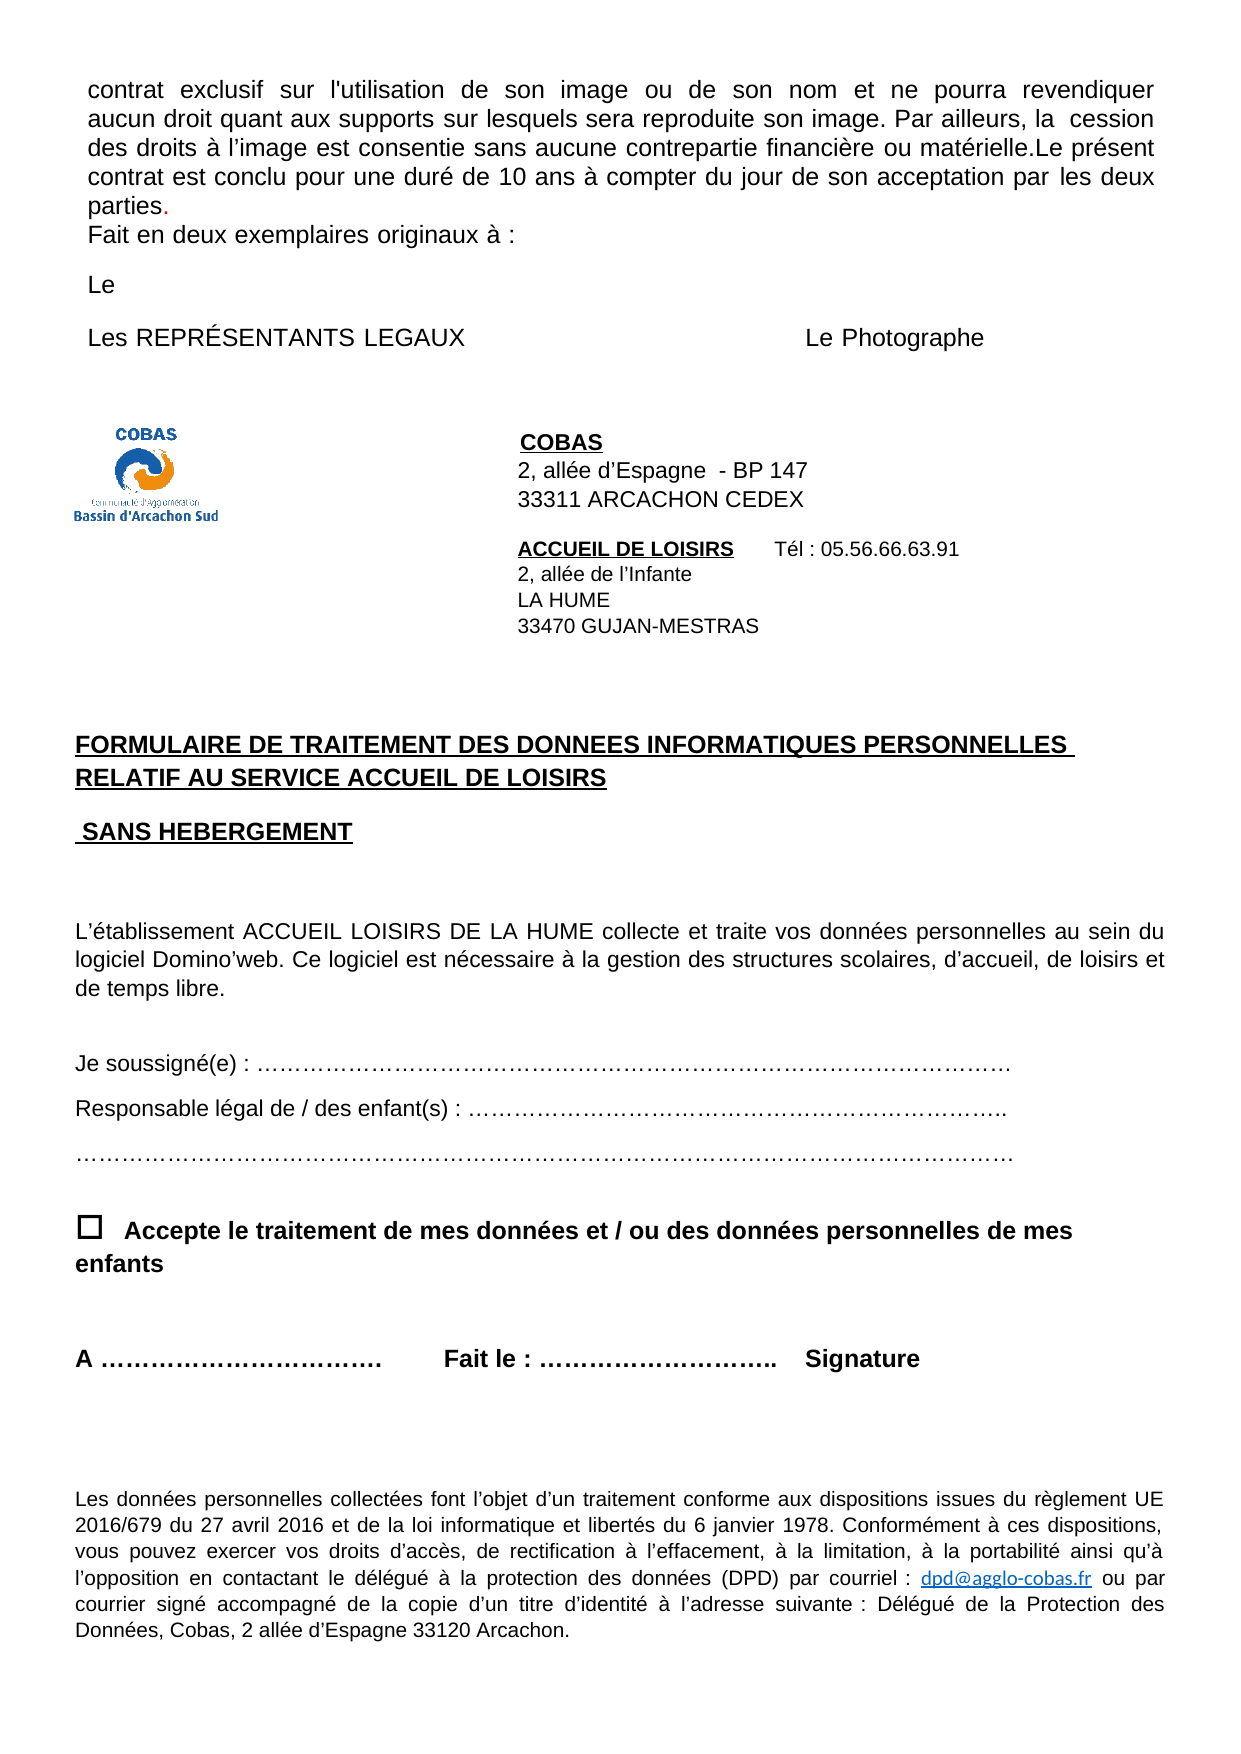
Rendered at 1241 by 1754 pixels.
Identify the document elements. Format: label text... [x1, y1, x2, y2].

text A ……………………………. Fait le : ……………………….. Signature [75, 1344, 1165, 1373]
text 2, allée d’Espagne - BP 147 [75, 457, 1165, 484]
text Les REPRÉSENTANTS LEGAUX Le Photographe [87, 323, 1165, 352]
text Le [87, 269, 1165, 298]
text …………………………………………………………………………………………………………… [75, 1140, 1165, 1167]
text SANS HEBERGEMENT [75, 817, 1165, 846]
text COBAS [75, 429, 1165, 455]
text Je soussigné(e) : ……………………………………………………………………………………… [75, 1050, 1165, 1077]
text 33470 GUJAN-MESTRAS [75, 614, 1165, 638]
text Responsable légal de / des enfant(s) : …………………………………………………………….. [75, 1095, 1165, 1122]
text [87, 75, 1154, 248]
text ACCUEIL DE LOISIRS Tél : 05.56.66.63.91 [517, 536, 1165, 560]
picture [74, 428, 218, 521]
text LA HUME [75, 588, 1165, 612]
text 33311 ARCACHON CEDEX [75, 486, 1165, 512]
text 2, allée de l’Infante [75, 562, 1165, 586]
text Accepte le traitement de mes données et / ou des données personnelles de mes enfants [75, 1216, 1165, 1277]
text Les données personnelles collectées font l’objet d’un traitement conforme aux dispositions issues du règlement UE 2016/679 du 27 avril 2016 et de la loi informatique et libertés du 6 janvier 1978. Conformément à ces dispositions, vous pouvez exercer vos droits d’accès, de rectification à l’effacement, à la limitation, à la portabilité ainsi qu’à l’opposition en contactant le délégué à la protection des données (DPD) par courriel : dpd@agglo-cobas.fr ou par courrier signé accompagné de la copie d’un titre d’identité à l’adresse suivante : Délégué de la Protection des Données, Cobas, 2 allée d’Espagne 33120 Arcachon. [75, 1487, 1165, 1642]
text L’établissement ACCUEIL LOISIRS DE LA HUME collecte et traite vos données personnelles au sein du logiciel Domino’web. Ce logiciel est nécessaire à la gestion des structures scolaires, d’accueil, de loisirs et de temps libre. [75, 918, 1165, 1001]
text FORMULAIRE DE TRAITEMENT DES DONNEES INFORMATIQUES PERSONNELLES RELATIF AU SERVICE ACCUEIL DE LOISIRS [75, 730, 1165, 792]
